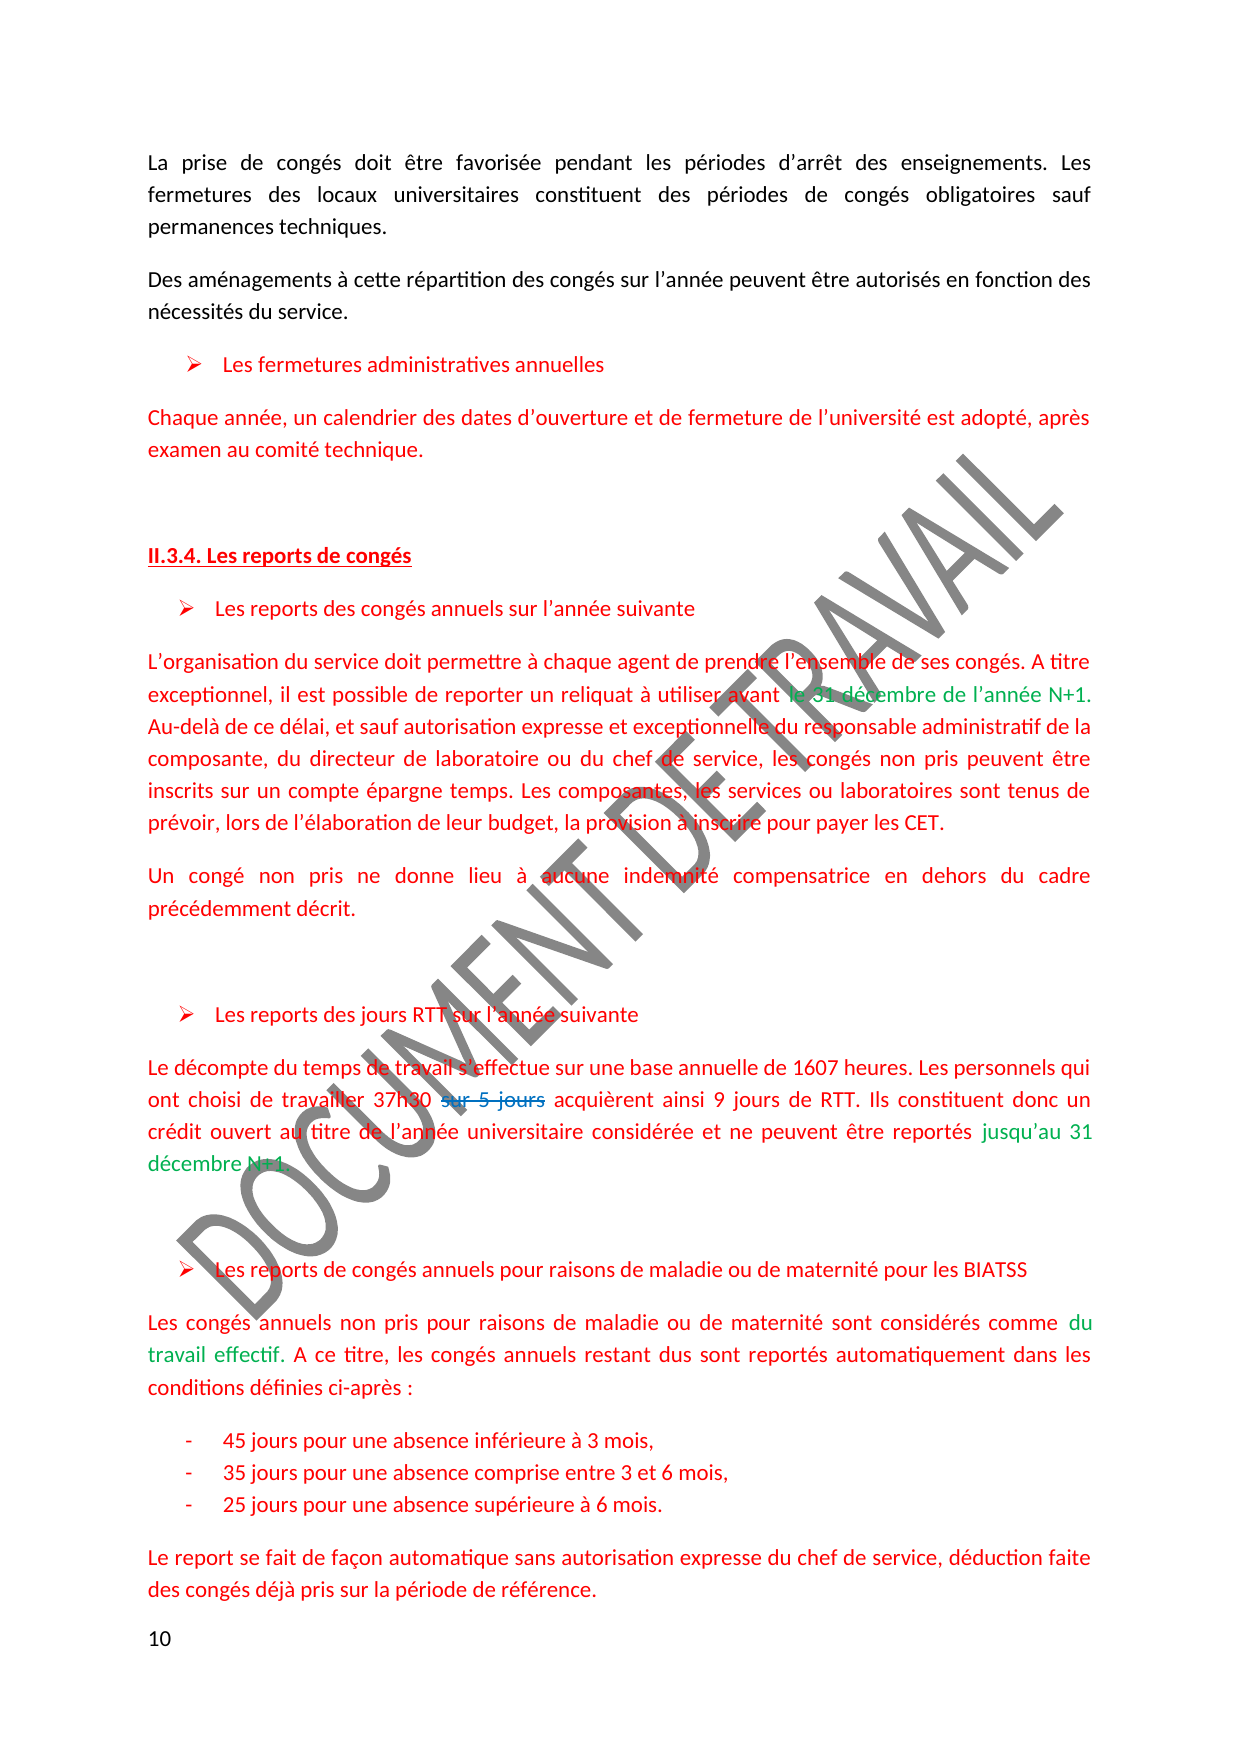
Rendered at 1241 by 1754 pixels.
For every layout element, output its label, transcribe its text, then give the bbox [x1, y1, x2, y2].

list 45 jours pour une absence inférieure à 3 mois, [185, 1426, 1093, 1454]
text Chaque année, un calendrier des dates d’ouverture et de fermeture de l’université est adopté, après examen au comité technique. [148, 403, 1093, 463]
list 25 jours pour une absence supérieure à 6 mois. [185, 1490, 1093, 1518]
text Des aménagements à cette répartition des congés sur l’année peuvent être autorisés en fonction des nécessités du service. [148, 265, 1093, 325]
list Les fermetures administratives annuelles [185, 350, 1093, 378]
text L’organisation du service doit permettre à chaque agent de prendre l’ensemble de ses congés. A titre exceptionnel, il est possible de reporter un reliquat à utiliser avant le 31 décembre de l’année N+1. Au-delà de ce délai, et sauf autorisation expresse et exceptionnelle du responsable administratif de la composante, du directeur de laboratoire ou du chef de service, les congés non pris peuvent être inscrits sur un compte épargne temps. Les composantes, les services ou laboratoires sont tenus de prévoir, lors de l’élaboration de leur budget, la provision à inscrire pour payer les CET. [148, 647, 1093, 836]
text Le décompte du temps de travail s’effectue sur une base annuelle de 1607 heures. Les personnels qui ont choisi de travailler 37h30 sur 5 jours acquièrent ainsi 9 jours de RTT. Ils constituent donc un crédit ouvert au titre de l’année universitaire considérée et ne peuvent être reportés jusqu’au 31 décembre N+1. [148, 1053, 1093, 1177]
list Les reports des congés annuels sur l’année suivante [177, 594, 1093, 622]
text Le report se fait de façon automatique sans autorisation expresse du chef de service, déduction faite des congés déjà pris sur la période de référence. [148, 1543, 1093, 1603]
list Les reports de congés annuels pour raisons de maladie ou de maternité pour les BIATSS [177, 1255, 1093, 1283]
text Les congés annuels non pris pour raisons de maladie ou de maternité sont considérés comme du travail effectif. A ce titre, les congés annuels restant dus sont reportés automatiquement dans les conditions définies ci-après : [148, 1308, 1093, 1401]
list Les reports des jours RTT sur l’année suivante [177, 1000, 1093, 1028]
text II.3.4. Les reports de congés [148, 541, 1093, 569]
list 35 jours pour une absence comprise entre 3 et 6 mois, [185, 1458, 1093, 1486]
text Un congé non pris ne donne lieu à aucune indemnité compensatrice en dehors du cadre précédemment décrit. [148, 861, 1093, 922]
text La prise de congés doit être favorisée pendant les périodes d’arrêt des enseignements. Les fermetures des locaux universitaires constituent des périodes de congés obligatoires sauf permanences techniques. [148, 148, 1093, 240]
